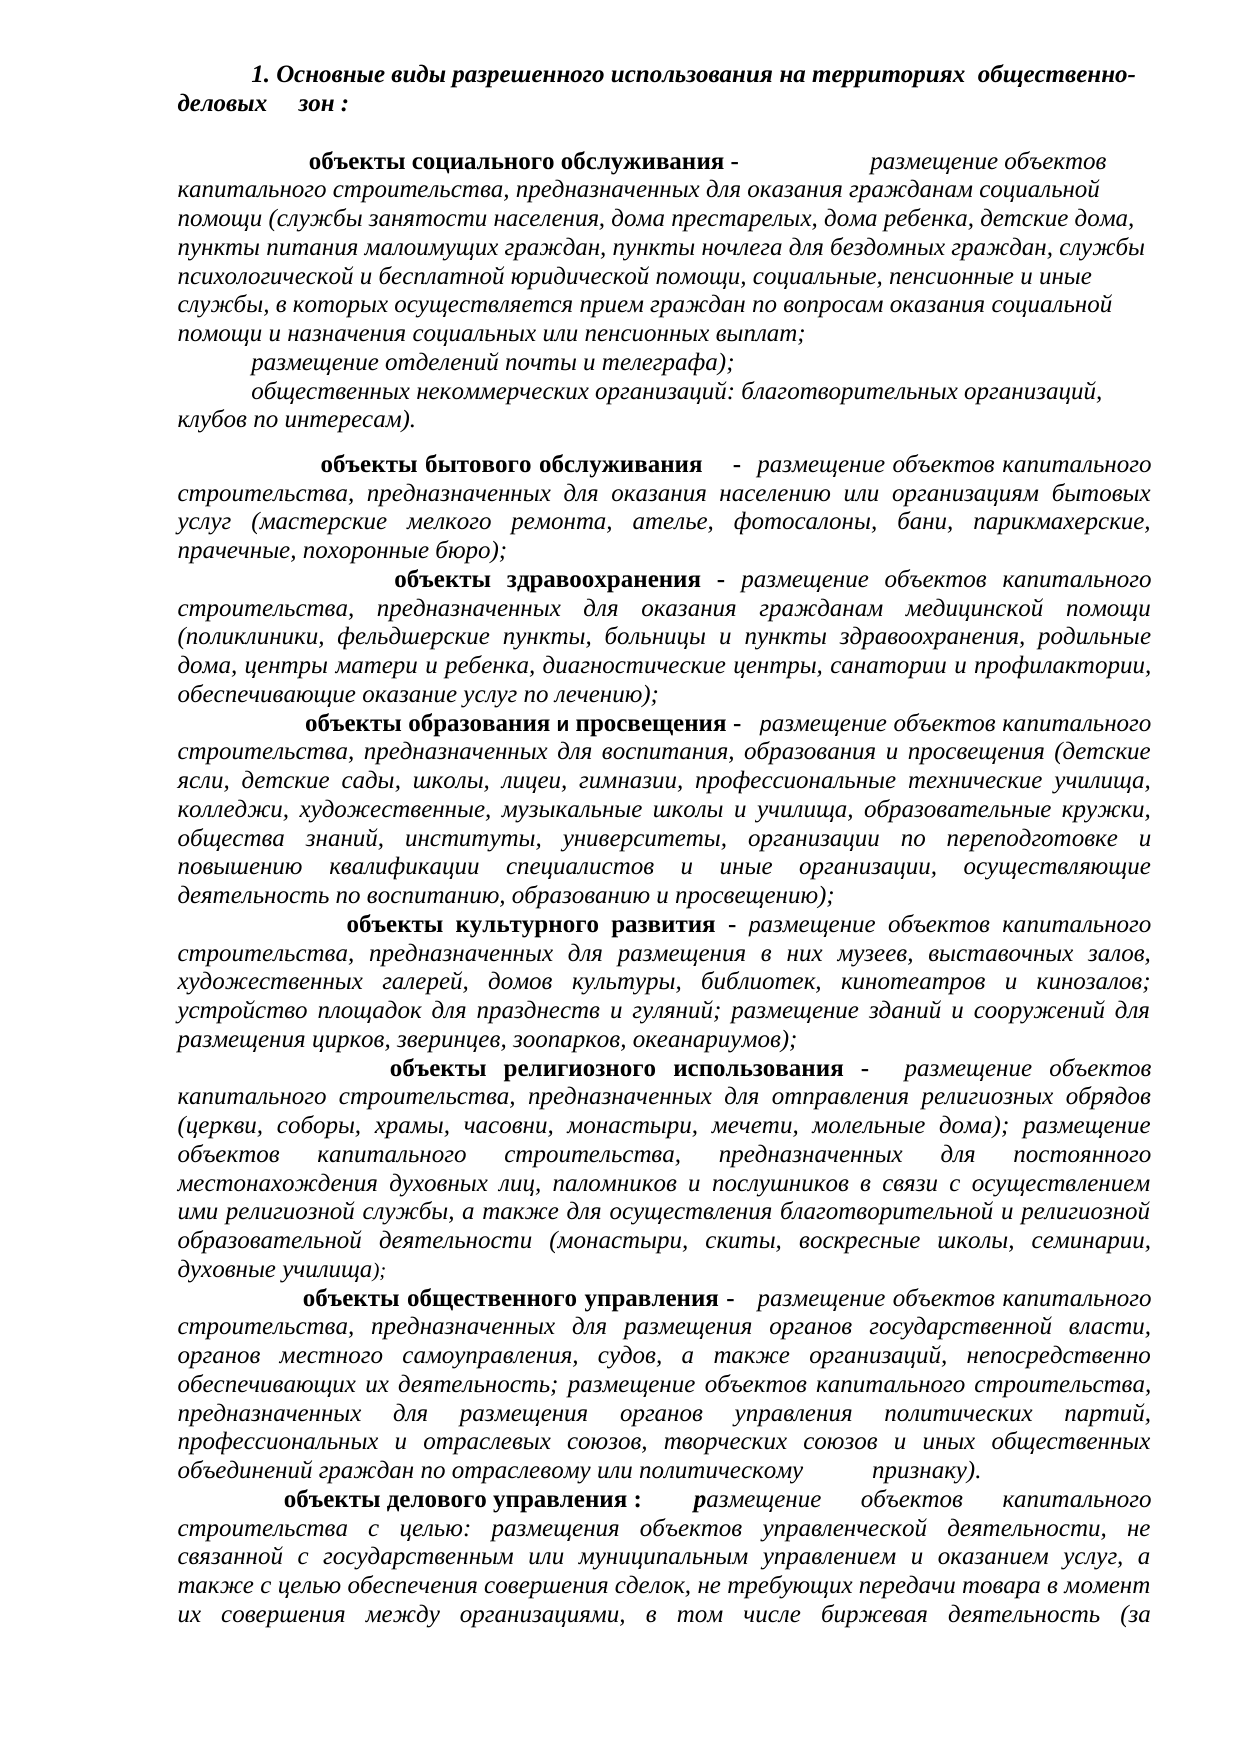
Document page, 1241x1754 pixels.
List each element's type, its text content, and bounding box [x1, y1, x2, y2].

text объекты бытового обслуживания - размещение объектов капитального строительства, предназначенных для оказания населению или организациям бытовых услуг (мастерские мелкого ремонта, ателье, фотосалоны, бани, парикмахерские, прачечные, похоронные бюро); [177, 449, 1152, 564]
text объекты образования и просвещения - размещение объектов капитального строительства, предназначенных для воспитания, образования и просвещения (детские ясли, детские сады, школы, лицеи, гимназии, профессиональные технические училища, колледжи, художественные, музыкальные школы и училища, образовательные кружки, общества знаний, институты, университеты, организации по переподготовке и повышению квалификации специалистов и иные организации, осуществляющие деятельность по воспитанию, образованию и просвещению); [177, 708, 1152, 909]
text объекты социального обслуживания - размещение объектов капитального строительства, предназначенных для оказания гражданам социальной помощи (службы занятости населения, дома престарелых, дома ребенка, детские дома, пункты питания малоимущих граждан, пункты ночлега для бездомных граждан, службы психологической и бесплатной юридической помощи, социальные, пенсионные и иные службы, в которых осуществляется прием граждан по вопросам оказания социальной помощи и назначения социальных или пенсионных выплат; размещение отделений почты и телеграфа); общественных некоммерческих организаций: благотворительных организаций, клубов по интересам). [177, 146, 1152, 433]
text объекты культурного развития - размещение объектов капитального строительства, предназначенных для размещения в них музеев, выставочных залов, художественных галерей, домов культуры, библиотек, кинотеатров и кинозалов; устройство площадок для празднеств и гуляний; размещение зданий и сооружений для размещения цирков, зверинцев, зоопарков, океанариумов); [177, 909, 1152, 1053]
text объекты здравоохранения - размещение объектов капитального строительства, предназначенных для оказания гражданам медицинской помощи (поликлиники, фельдшерские пункты, больницы и пункты здравоохранения, родильные дома, центры матери и ребенка, диагностические центры, санатории и профилактории, обеспечивающие оказание услуг по лечению); [177, 564, 1152, 708]
text 1. Основные виды разрешенного использования на территориях общественно-деловых зон : [177, 59, 1152, 117]
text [177, 1484, 1152, 1628]
text объекты религиозного использования - размещение объектов капитального строительства, предназначенных для отправления религиозных обрядов (церкви, соборы, храмы, часовни, монастыри, мечети, молельные дома); размещение объектов капитального строительства, предназначенных для постоянного местонахождения духовных лиц, паломников и послушников в связи с осуществлением ими религиозной службы, а также для осуществления благотворительной и религиозной образовательной деятельности (монастыри, скиты, воскресные школы, семинарии, духовные училища); [177, 1053, 1152, 1283]
text объекты общественного управления - размещение объектов капитального строительства, предназначенных для размещения органов государственной власти, органов местного самоуправления, судов, а также организаций, непосредственно обеспечивающих их деятельность; размещение объектов капитального строительства, предназначенных для размещения органов управления политических партий, профессиональных и отраслевых союзов, творческих союзов и иных общественных объединений граждан по отраслевому или политическому признаку). [177, 1283, 1152, 1484]
